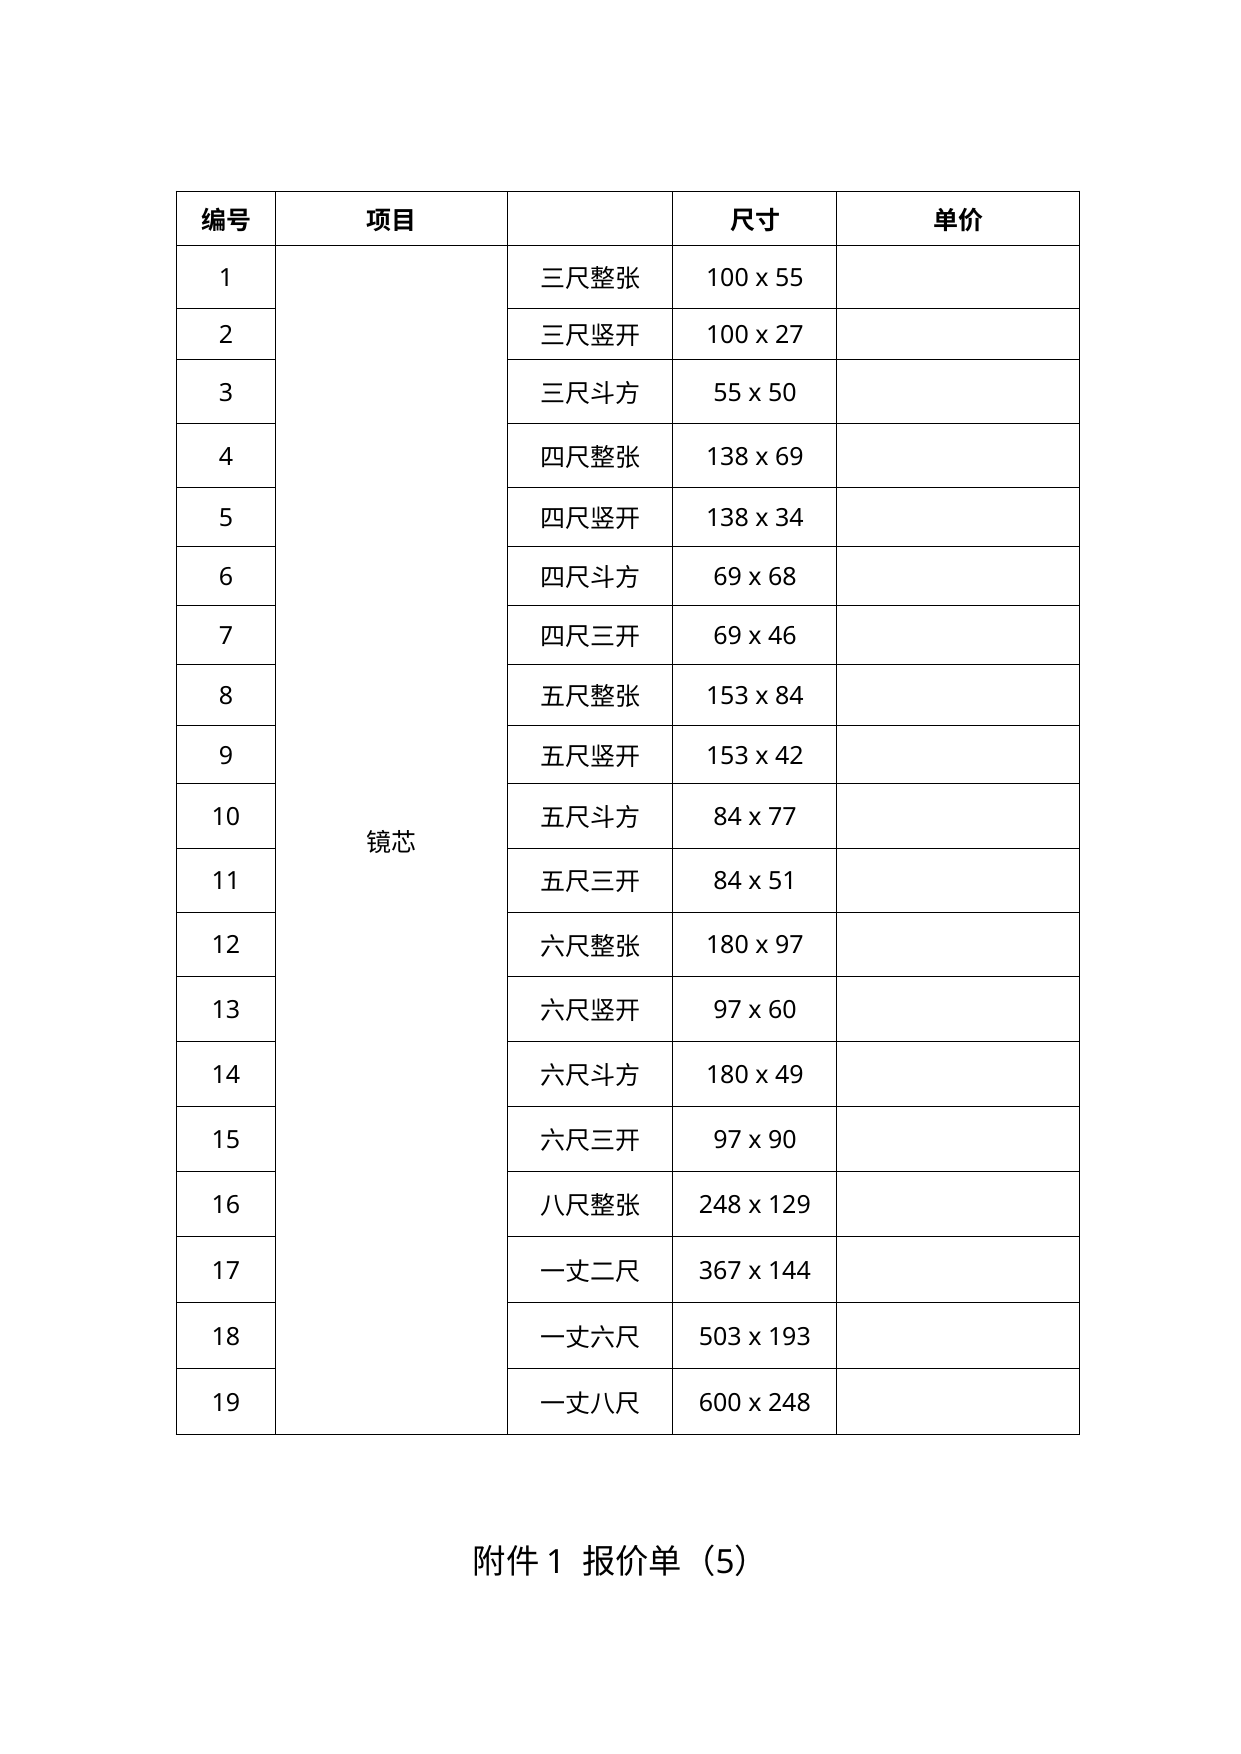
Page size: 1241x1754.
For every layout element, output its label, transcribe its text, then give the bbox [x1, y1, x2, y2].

table_cell 六尺三开 [508, 1107, 672, 1171]
table_cell 503 x 193 [673, 1303, 836, 1368]
table_cell 五尺斗方 [508, 784, 672, 847]
table_cell 100 x 27 [673, 309, 836, 359]
table_cell 138 x 69 [673, 424, 836, 487]
table_cell [837, 784, 1079, 847]
table_cell 13 [177, 977, 275, 1041]
table_cell 10 [177, 784, 275, 847]
table_cell [837, 726, 1079, 783]
table_cell 8 [177, 665, 275, 725]
table_cell 18 [177, 1303, 275, 1368]
table_cell [837, 977, 1079, 1041]
table_cell 153 x 84 [673, 665, 836, 725]
table_cell [837, 1369, 1079, 1434]
table_cell 97 x 90 [673, 1107, 836, 1171]
table_cell [837, 1303, 1079, 1368]
table_cell 六尺竖开 [508, 977, 672, 1041]
table_cell 六尺整张 [508, 913, 672, 976]
table_cell 3 [177, 360, 275, 423]
table_cell 一丈六尺 [508, 1303, 672, 1368]
table_cell 四尺竖开 [508, 488, 672, 546]
table_cell 五尺整张 [508, 665, 672, 725]
table_cell [837, 913, 1079, 976]
text 附件1 报价单（5） [187, 1527, 1053, 1592]
table_cell 五尺竖开 [508, 726, 672, 783]
table_cell 180 x 49 [673, 1042, 836, 1106]
table_cell [837, 849, 1079, 912]
table_cell [837, 606, 1079, 664]
table_cell 248 x 129 [673, 1172, 836, 1236]
table_cell [837, 309, 1079, 359]
table_header 编号 [177, 192, 275, 245]
table_cell 180 x 97 [673, 913, 836, 976]
table_cell 五尺三开 [508, 849, 672, 912]
table_cell 四尺整张 [508, 424, 672, 487]
table_cell 15 [177, 1107, 275, 1171]
table_cell 八尺整张 [508, 1172, 672, 1236]
table_cell [837, 424, 1079, 487]
table_cell 6 [177, 547, 275, 605]
table_cell [837, 360, 1079, 423]
table_cell 69 x 46 [673, 606, 836, 664]
table_cell [837, 246, 1079, 308]
table_cell 11 [177, 849, 275, 912]
table_cell 一丈八尺 [508, 1369, 672, 1434]
table_cell 55 x 50 [673, 360, 836, 423]
table_cell [837, 488, 1079, 546]
table_cell 三尺整张 [508, 246, 672, 308]
table_header [508, 192, 672, 245]
table_cell 600 x 248 [673, 1369, 836, 1434]
table_cell 367 x 144 [673, 1237, 836, 1302]
table_cell 97 x 60 [673, 977, 836, 1041]
table_cell 84 x 77 [673, 784, 836, 847]
table_cell [837, 1172, 1079, 1236]
table_header 尺寸 [673, 192, 836, 245]
table_cell [837, 547, 1079, 605]
table_cell 7 [177, 606, 275, 664]
table_cell 5 [177, 488, 275, 546]
table_cell 17 [177, 1237, 275, 1302]
table_cell 19 [177, 1369, 275, 1434]
table_cell 一丈二尺 [508, 1237, 672, 1302]
table_cell 138 x 34 [673, 488, 836, 546]
table_cell 三尺斗方 [508, 360, 672, 423]
table_cell 84 x 51 [673, 849, 836, 912]
table_cell 4 [177, 424, 275, 487]
table_cell [837, 1237, 1079, 1302]
table_cell [837, 1042, 1079, 1106]
table_header 单价 [837, 192, 1079, 245]
table_cell 16 [177, 1172, 275, 1236]
table_cell 四尺三开 [508, 606, 672, 664]
table_cell 镜芯 [276, 246, 507, 1434]
table_cell [837, 665, 1079, 725]
table_cell 69 x 68 [673, 547, 836, 605]
table_cell 12 [177, 913, 275, 976]
table_cell 1 [177, 246, 275, 308]
table_cell 三尺竖开 [508, 309, 672, 359]
table_cell [837, 1107, 1079, 1171]
table_cell 153 x 42 [673, 726, 836, 783]
table_cell 四尺斗方 [508, 547, 672, 605]
table_cell 9 [177, 726, 275, 783]
table_header 项目 [276, 192, 507, 245]
table_cell 六尺斗方 [508, 1042, 672, 1106]
table_cell 2 [177, 309, 275, 359]
table_cell 100 x 55 [673, 246, 836, 308]
table_cell 14 [177, 1042, 275, 1106]
